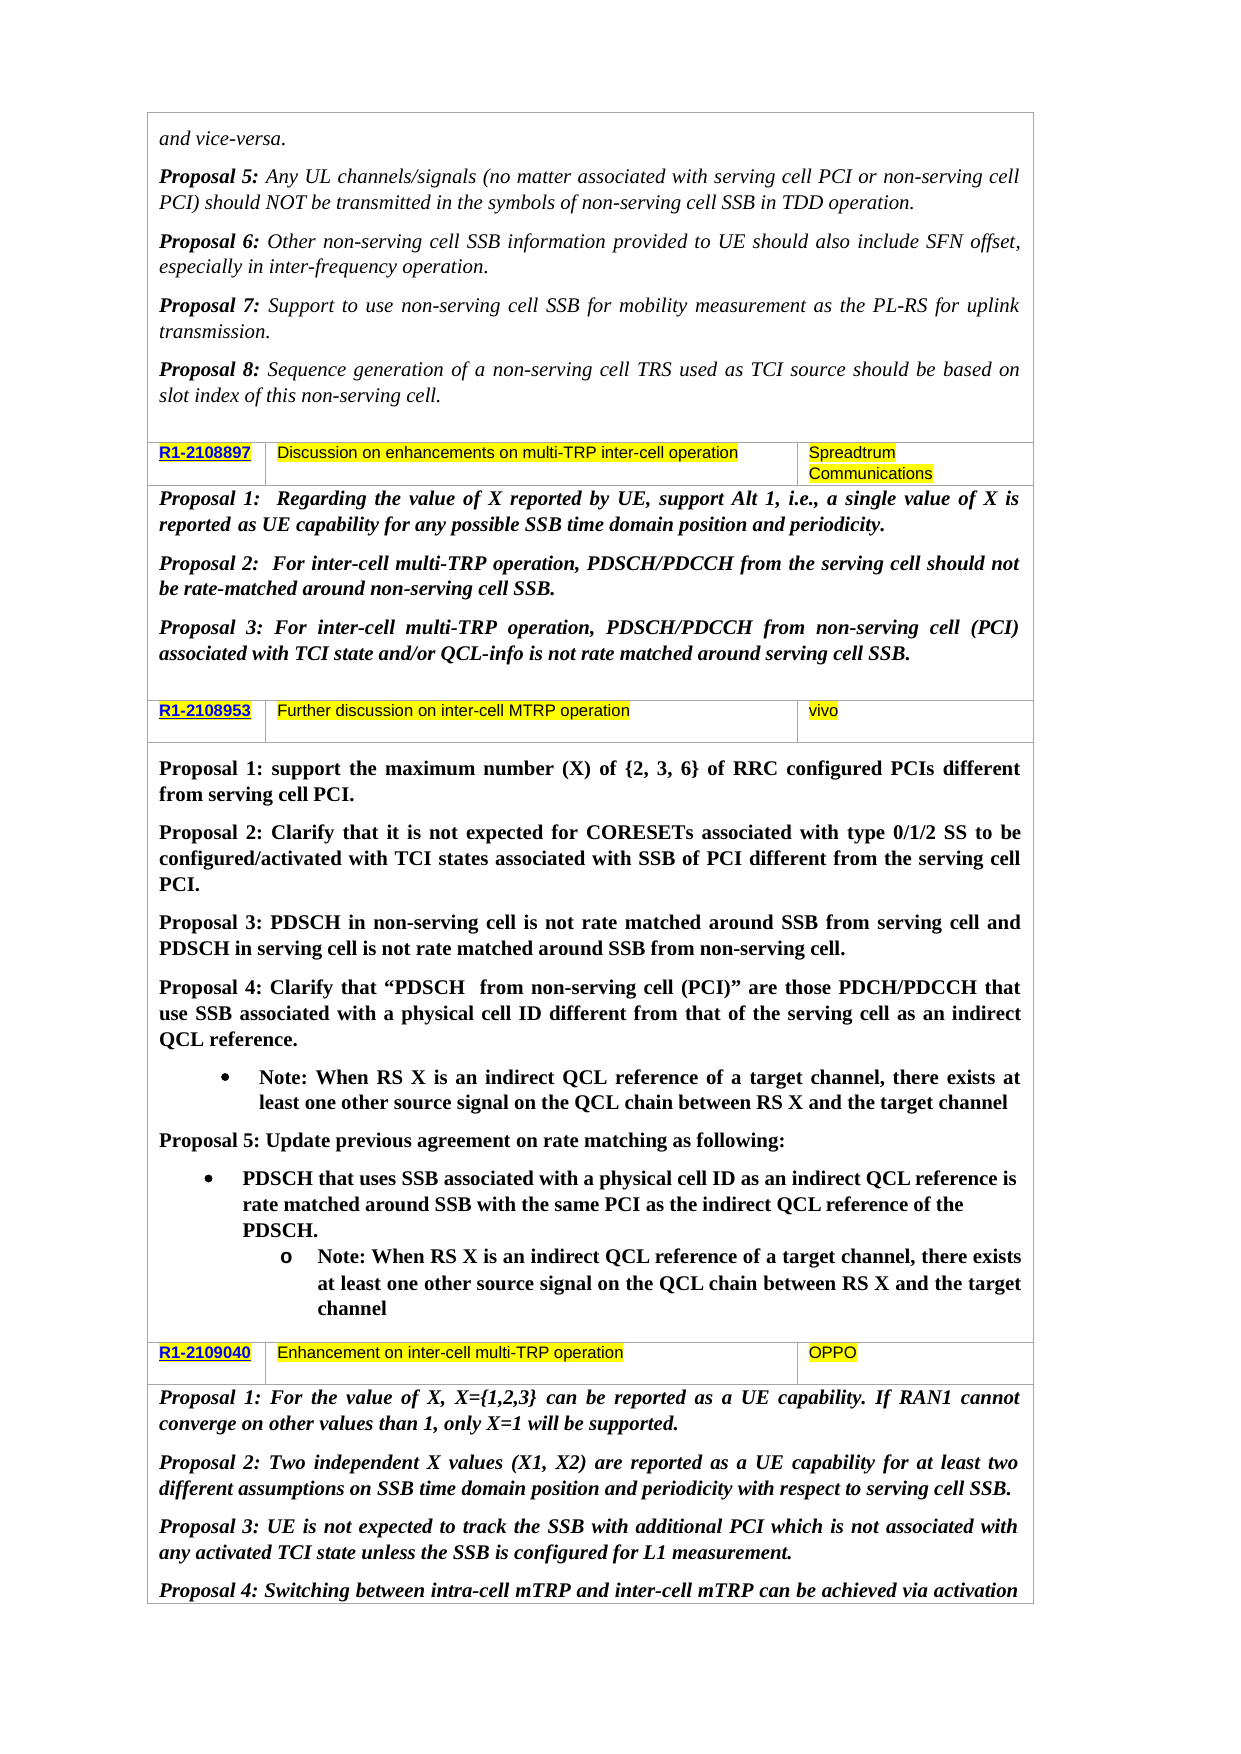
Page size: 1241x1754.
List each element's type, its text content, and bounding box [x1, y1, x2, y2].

table_cell Discussion on enhancements on multi-TRP inter-cell operation [266, 443, 797, 485]
table_cell Further discussion on inter-cell MTRP operation [266, 701, 797, 742]
table_cell R1-2109040 [148, 1343, 265, 1384]
table_cell OPPO [798, 1343, 1033, 1384]
table_cell Proposal 1: support the maximum number (X) of {2, 3, 6} of RRC configured PCIs different from serving cell PCI. Proposal 2: Clarify that it is not expected for CORESETs associated with type 0/1/2 SS to be configured/activated with TCI states associated with SSB of PCI different from the serving cell PCI. Proposal 3: PDSCH in non-serving cell is not rate matched around SSB from serving cell and PDSCH in serving cell is not rate matched around SSB from non-serving cell. Proposal 4: Clarify that “PDSCH from non-serving cell (PCI)” are those PDCH/PDCCH that use SSB associated with a physical cell ID different from that of the serving cell as an indirect QCL reference. Note: When RS X is an indirect QCL reference of a target channel, there exists at least one other source signal on the QCL chain between RS X and the target channel Proposal 5: Update previous agreement on rate matching as following: PDSCH that uses SSB associated with a physical cell ID as an indirect QCL reference is rate matched around SSB with the same PCI as the indirect QCL reference of the PDSCH. Note: When RS X is an indirect QCL reference of a target channel, there exists at least one other source signal on the QCL chain between RS X and the target channel [148, 743, 1033, 1342]
table_cell Enhancement on inter-cell multi-TRP operation [266, 1343, 797, 1384]
table_cell vivo [798, 701, 1033, 742]
table_cell R1-2108953 [148, 701, 265, 742]
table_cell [148, 1385, 1033, 1602]
table_cell Spreadtrum Communications [798, 443, 1033, 485]
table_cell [148, 113, 1033, 442]
table_cell R1-2108897 [148, 443, 265, 485]
table_cell Proposal 1: Regarding the value of X reported by UE, support Alt 1, i.e., a single value of X is reported as UE capability for any possible SSB time domain position and periodicity. Proposal 2: For inter-cell multi-TRP operation, PDSCH/PDCCH from the serving cell should not be rate-matched around non-serving cell SSB. Proposal 3: For inter-cell multi-TRP operation, PDSCH/PDCCH from non-serving cell (PCI) associated with TCI state and/or QCL-info is not rate matched around serving cell SSB. [148, 486, 1033, 700]
